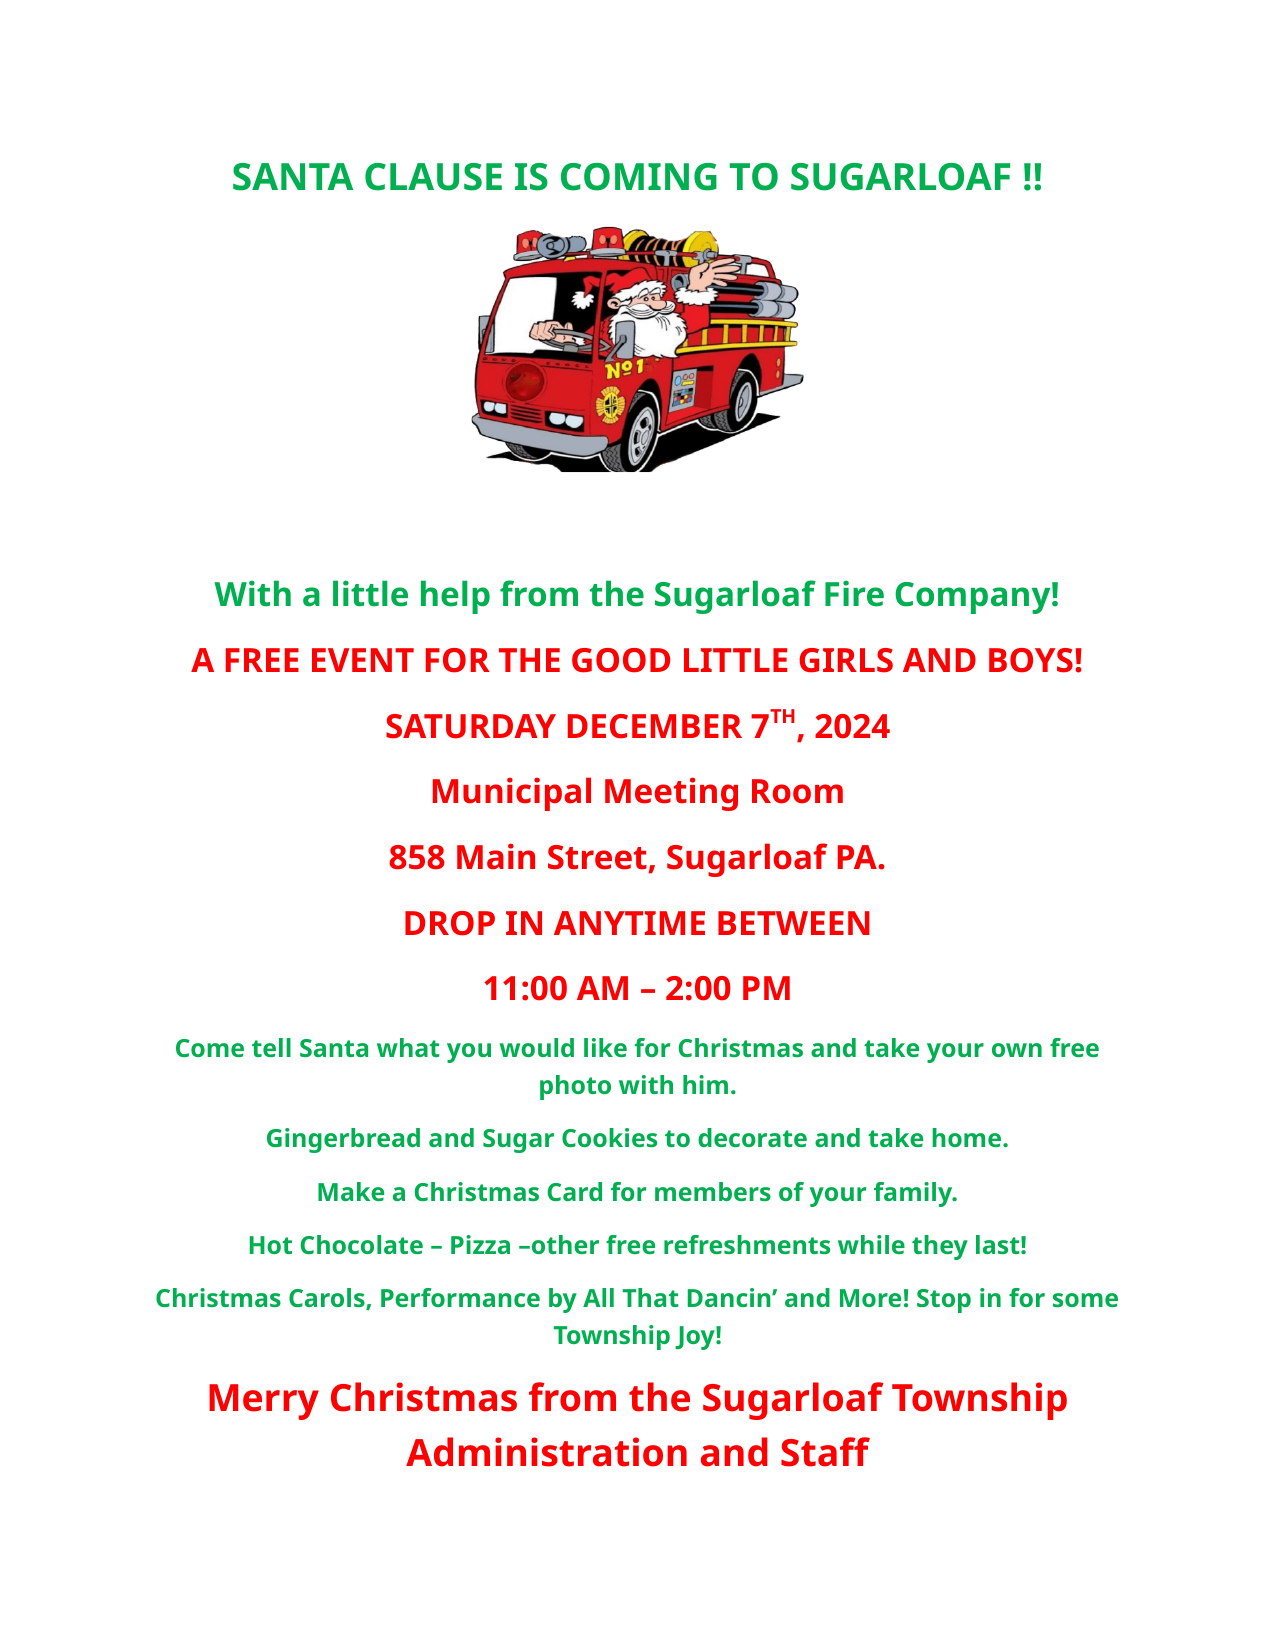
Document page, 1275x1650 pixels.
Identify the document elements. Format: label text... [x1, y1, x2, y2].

text Gingerbread and Sugar Cookies to decorate and take home. [150, 1121, 1125, 1155]
text Municipal Meeting Room [150, 768, 1125, 813]
text A FREE EVENT FOR THE GOOD LITTLE GIRLS AND BOYS! [150, 637, 1125, 682]
text Make a Christmas Card for members of your family. [150, 1174, 1125, 1208]
text Hot Chocolate – Pizza –other free refreshments while they last! [150, 1228, 1125, 1262]
text With a little help from the Sugarloaf Fire Company! [150, 571, 1125, 617]
text SATURDAY DECEMBER 7TH, 2024 [150, 702, 1125, 748]
text Merry Christmas from the Sugarloaf Township Administration and Staff [150, 1371, 1125, 1477]
text Christmas Carols, Performance by All That Dancin’ and More! Stop in for some Township Joy! [150, 1281, 1125, 1352]
text 858 Main Street, Sugarloaf PA. [150, 834, 1125, 879]
picture [350, 205, 924, 493]
text DROP IN ANYTIME BETWEEN [150, 899, 1125, 945]
text Come tell Santa what you would like for Christmas and take your own free photo with him. [150, 1031, 1125, 1101]
text 11:00 AM – 2:00 PM [150, 965, 1125, 1010]
